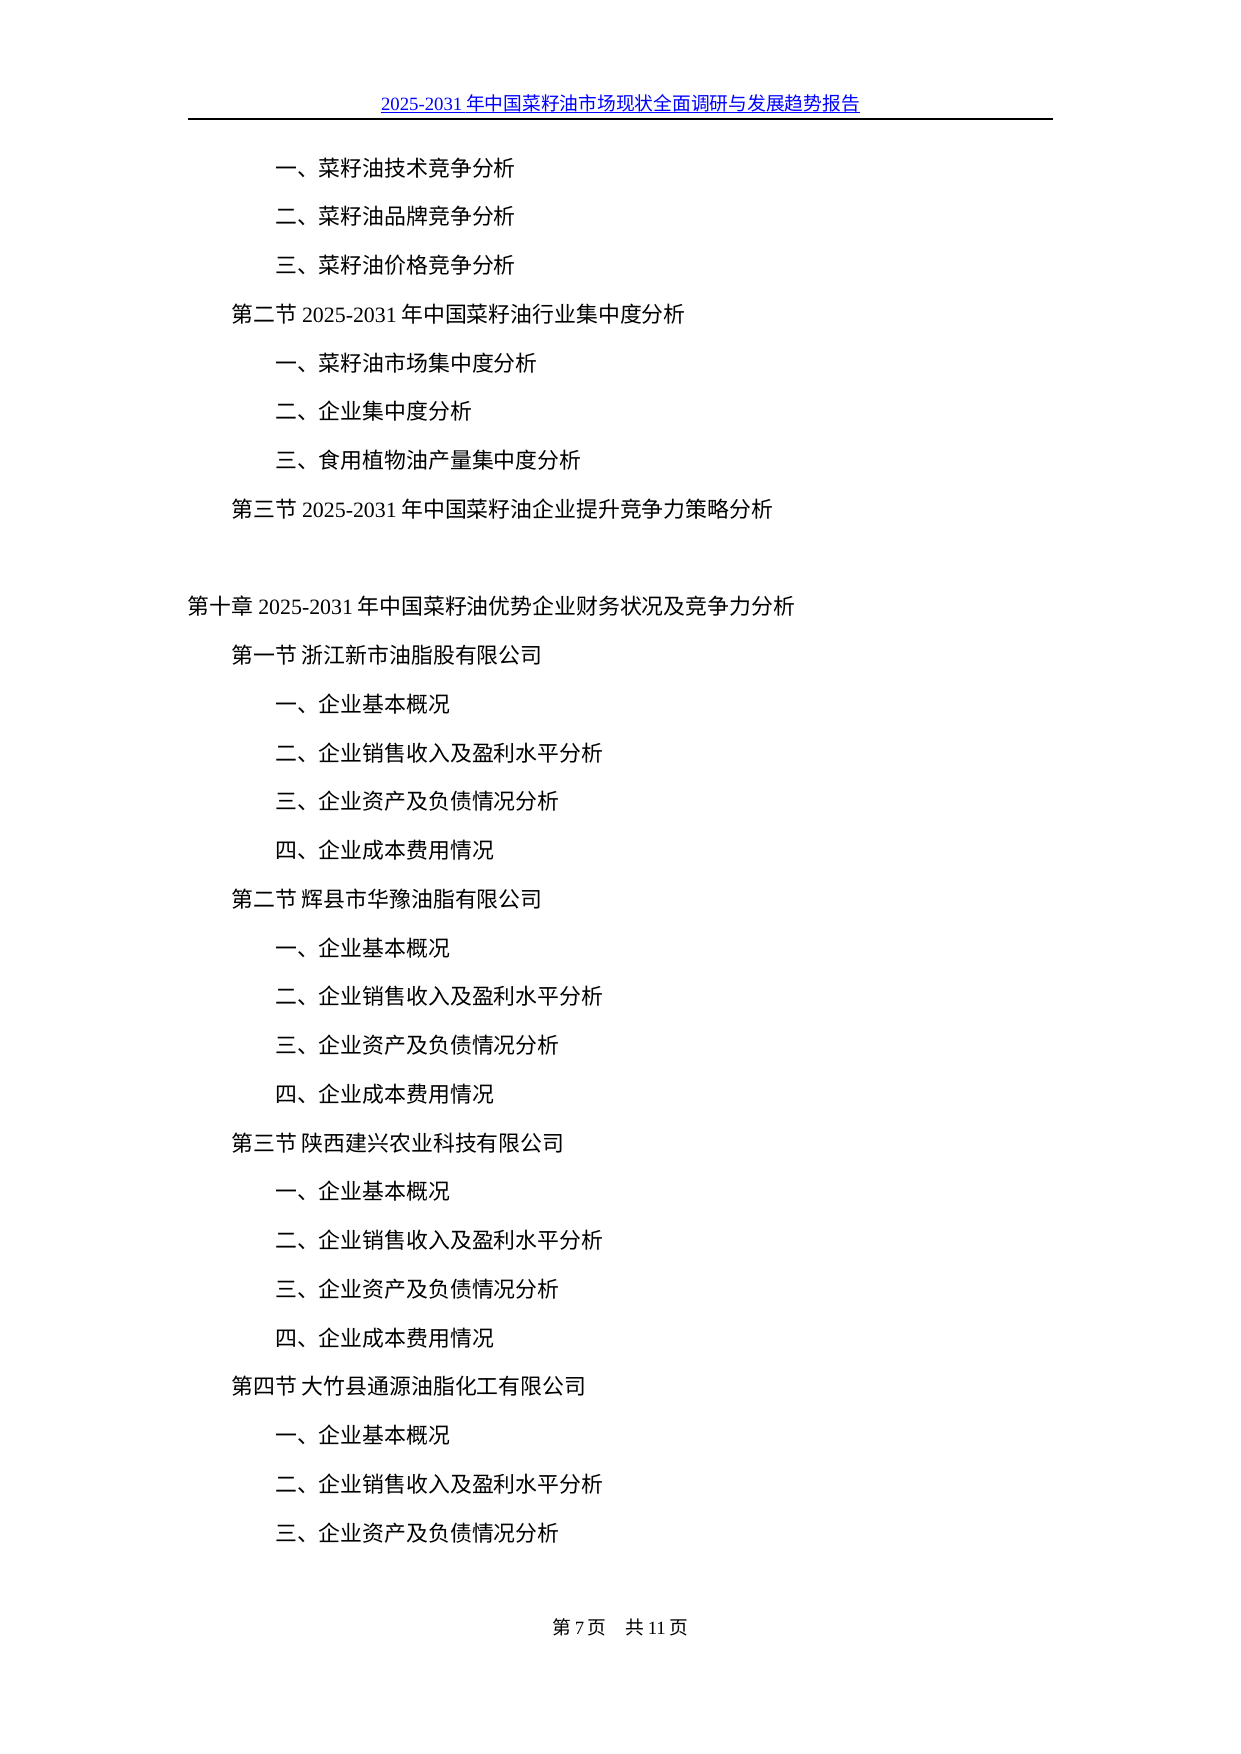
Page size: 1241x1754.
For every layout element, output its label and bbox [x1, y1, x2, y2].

text [187, 150, 1053, 1548]
